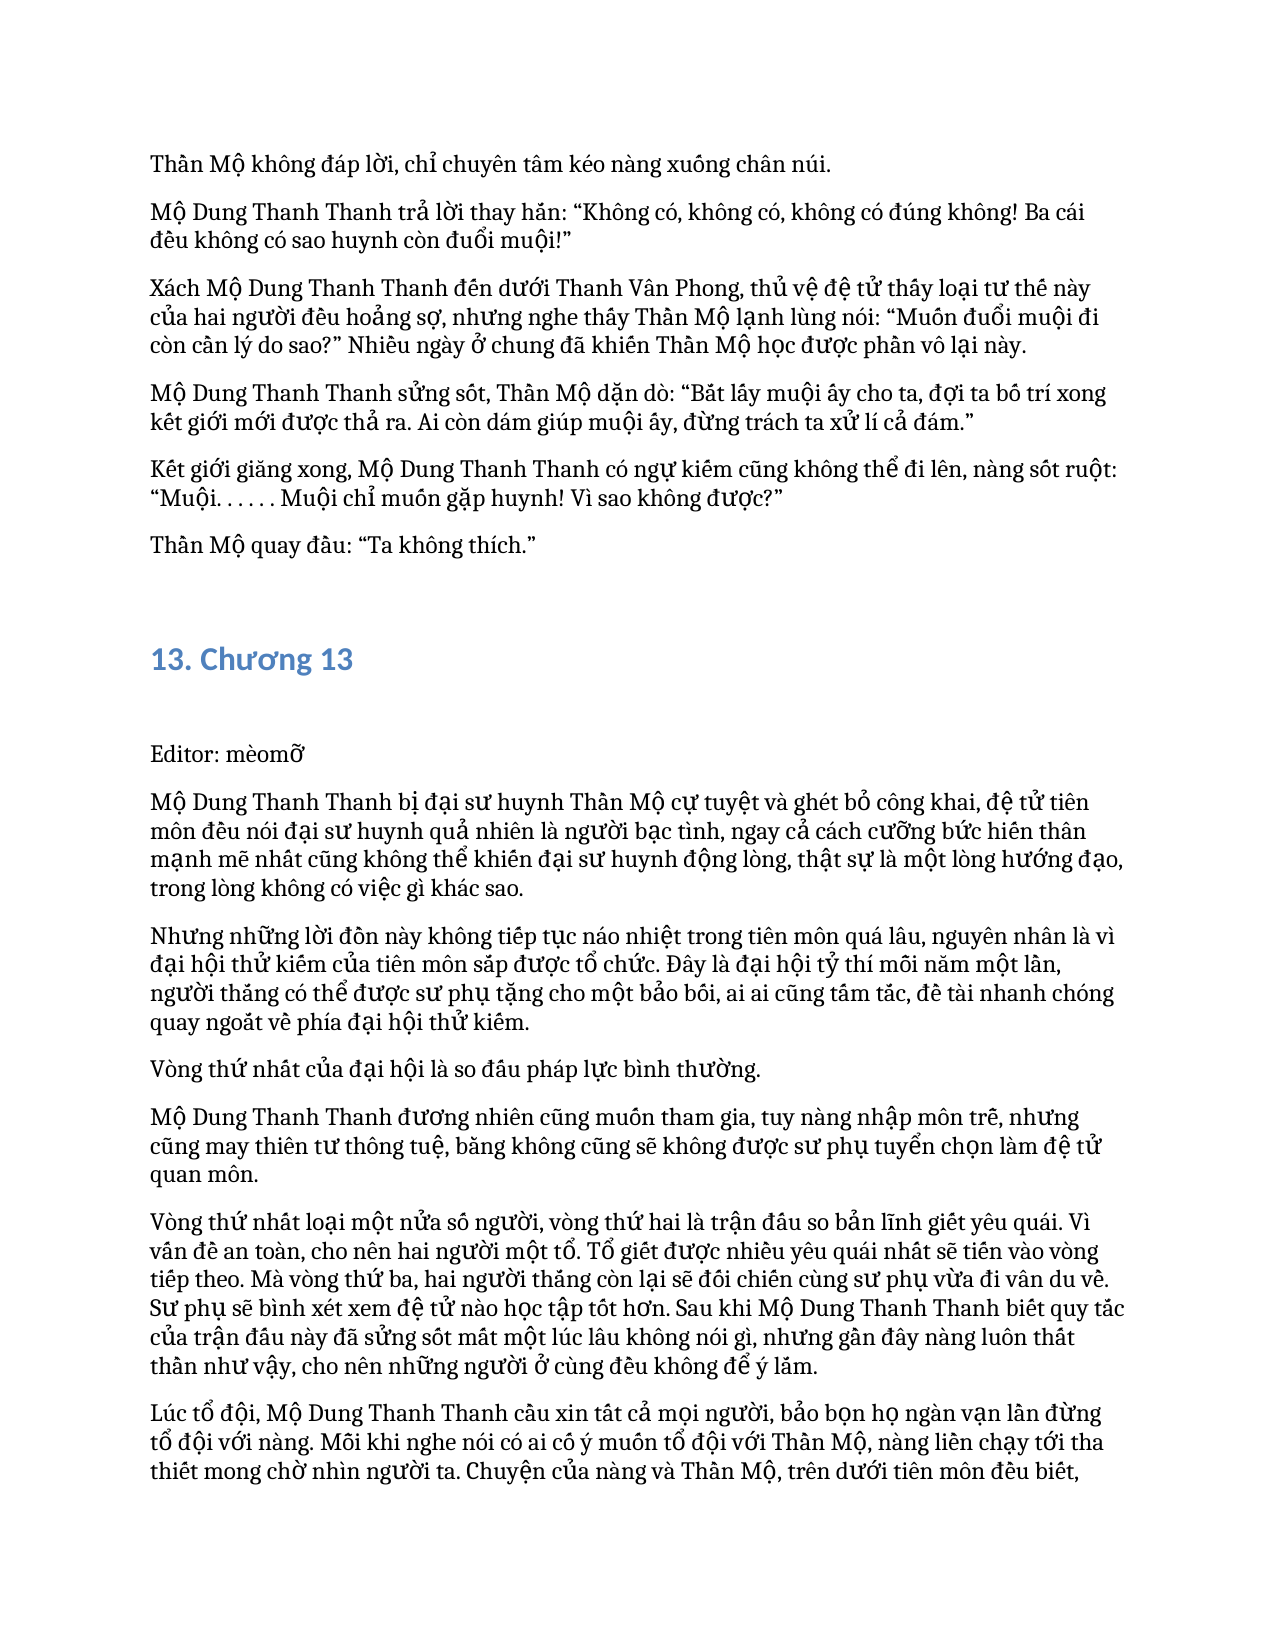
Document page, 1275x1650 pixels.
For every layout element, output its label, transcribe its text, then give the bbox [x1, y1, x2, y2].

text Editor: mèomỡ [150, 683, 1125, 769]
text Vòng thứ nhất của đại hội là so đấu pháp lực bình thường. [150, 1055, 1125, 1084]
text Mộ Dung Thanh Thanh sửng sốt, Thần Mộ dặn dò: “Bắt lấy muội ấy cho ta, đợi ta bố trí xong kết giới mới được thả ra. Ai còn dám giúp muội ấy, đừng trách ta xử lí cả đám.” [150, 379, 1125, 436]
text Vòng thứ nhất loại một nửa số người, vòng thứ hai là trận đấu so bản lĩnh giết yêu quái. Vì vấn đề an toàn, cho nên hai người một tổ. Tổ giết được nhiều yêu quái nhất sẽ tiến vào vòng tiếp theo. Mà vòng thứ ba, hai người thắng còn lại sẽ đối chiến cùng sư phụ vừa đi vân du về. Sư phụ sẽ bình xét xem đệ tử nào học tập tốt hơn. Sau khi Mộ Dung Thanh Thanh biết quy tắc của trận đấu này đã sửng sốt mất một lúc lâu không nói gì, nhưng gần đây nàng luôn thất thần như vậy, cho nên những người ở cùng đều không để ý lắm. [150, 1208, 1125, 1380]
text Thần Mộ quay đầu: “Ta không thích.” [150, 531, 1125, 617]
text Xách Mộ Dung Thanh Thanh đến dưới Thanh Vân Phong, thủ vệ đệ tử thấy loại tư thế này của hai người đều hoảng sợ, nhưng nghe thấy Thần Mộ lạnh lùng nói: “Muốn đuổi muội đi còn cần lý do sao?” Nhiều ngày ở chung đã khiến Thần Mộ học được phần vô lại này. [150, 274, 1125, 360]
text Mộ Dung Thanh Thanh đương nhiên cũng muốn tham gia, tuy nàng nhập môn trễ, nhưng cũng may thiên tư thông tuệ, bằng không cũng sẽ không được sư phụ tuyển chọn làm đệ tử quan môn. [150, 1103, 1125, 1189]
text Mộ Dung Thanh Thanh bị đại sư huynh Thần Mộ cự tuyệt và ghét bỏ công khai, đệ tử tiên môn đều nói đại sư huynh quả nhiên là người bạc tình, ngay cả cách cưỡng bức hiến thân mạnh mẽ nhất cũng không thể khiến đại sư huynh động lòng, thật sự là một lòng hướng đạo, trong lòng không có việc gì khác sao. [150, 788, 1125, 903]
text Mộ Dung Thanh Thanh trả lời thay hắn: “Không có, không có, không có đúng không! Ba cái đều không có sao huynh còn đuổi muội!” [150, 197, 1125, 255]
text Kết giới giăng xong, Mộ Dung Thanh Thanh có ngự kiếm cũng không thể đi lên, nàng sốt ruột: “Muội. . . . . . Muội chỉ muốn gặp huynh! Vì sao không được?” [150, 455, 1125, 512]
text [150, 1399, 1125, 1485]
subtitle 13. Chương 13 [150, 638, 1125, 679]
text Nhưng những lời đồn này không tiếp tục náo nhiệt trong tiên môn quá lâu, nguyên nhân là vì đại hội thử kiếm của tiên môn sắp được tổ chức. Đây là đại hội tỷ thí mỗi năm một lần, người thắng có thể được sư phụ tặng cho một bảo bối, ai ai cũng tấm tắc, đề tài nhanh chóng quay ngoắt về phía đại hội thử kiếm. [150, 922, 1125, 1037]
text Thần Mộ không đáp lời, chỉ chuyên tâm kéo nàng xuống chân núi. [150, 150, 1125, 179]
